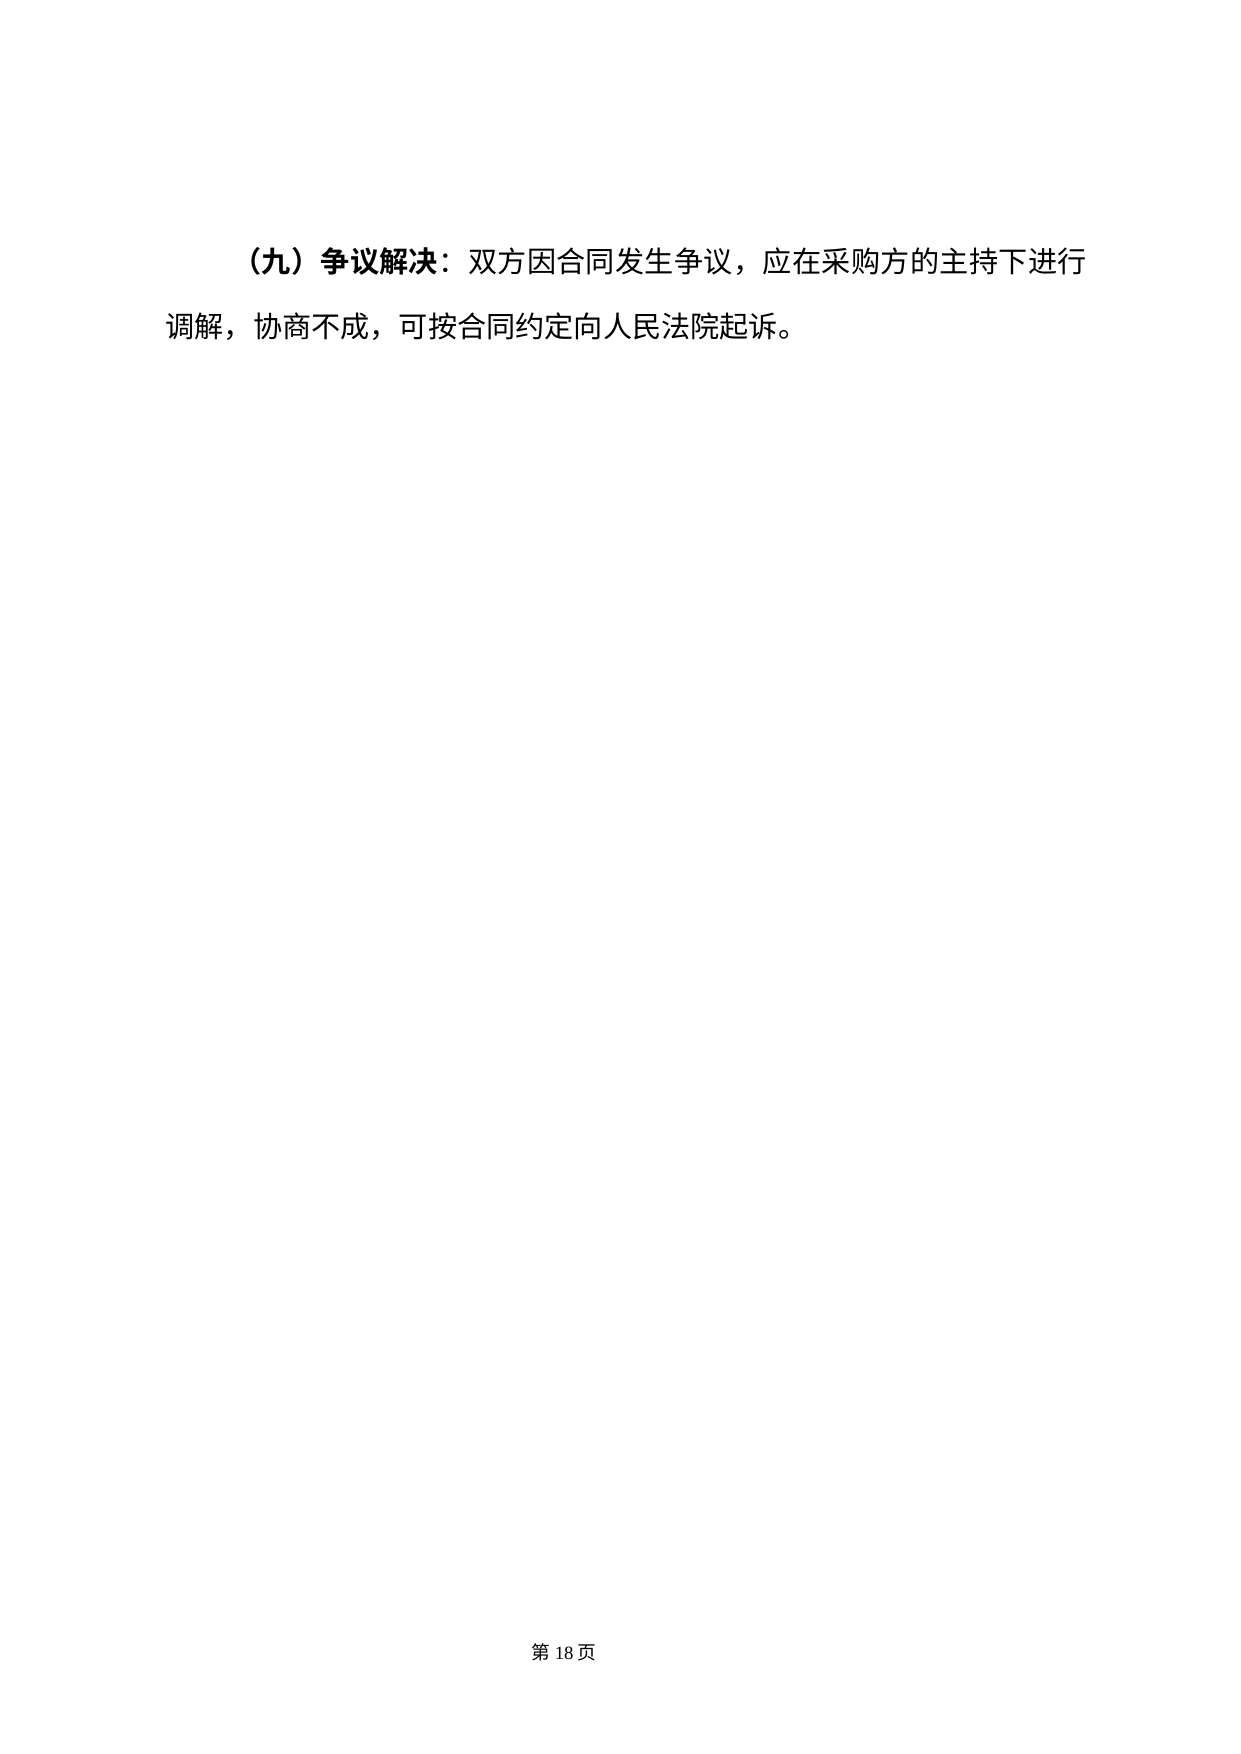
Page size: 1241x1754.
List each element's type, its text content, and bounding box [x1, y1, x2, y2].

text （九）争议解决：双方因合同发生争议，应在采购方的主持下进行调解，协商不成，可按合同约定向人民法院起诉。 [165, 227, 1087, 357]
